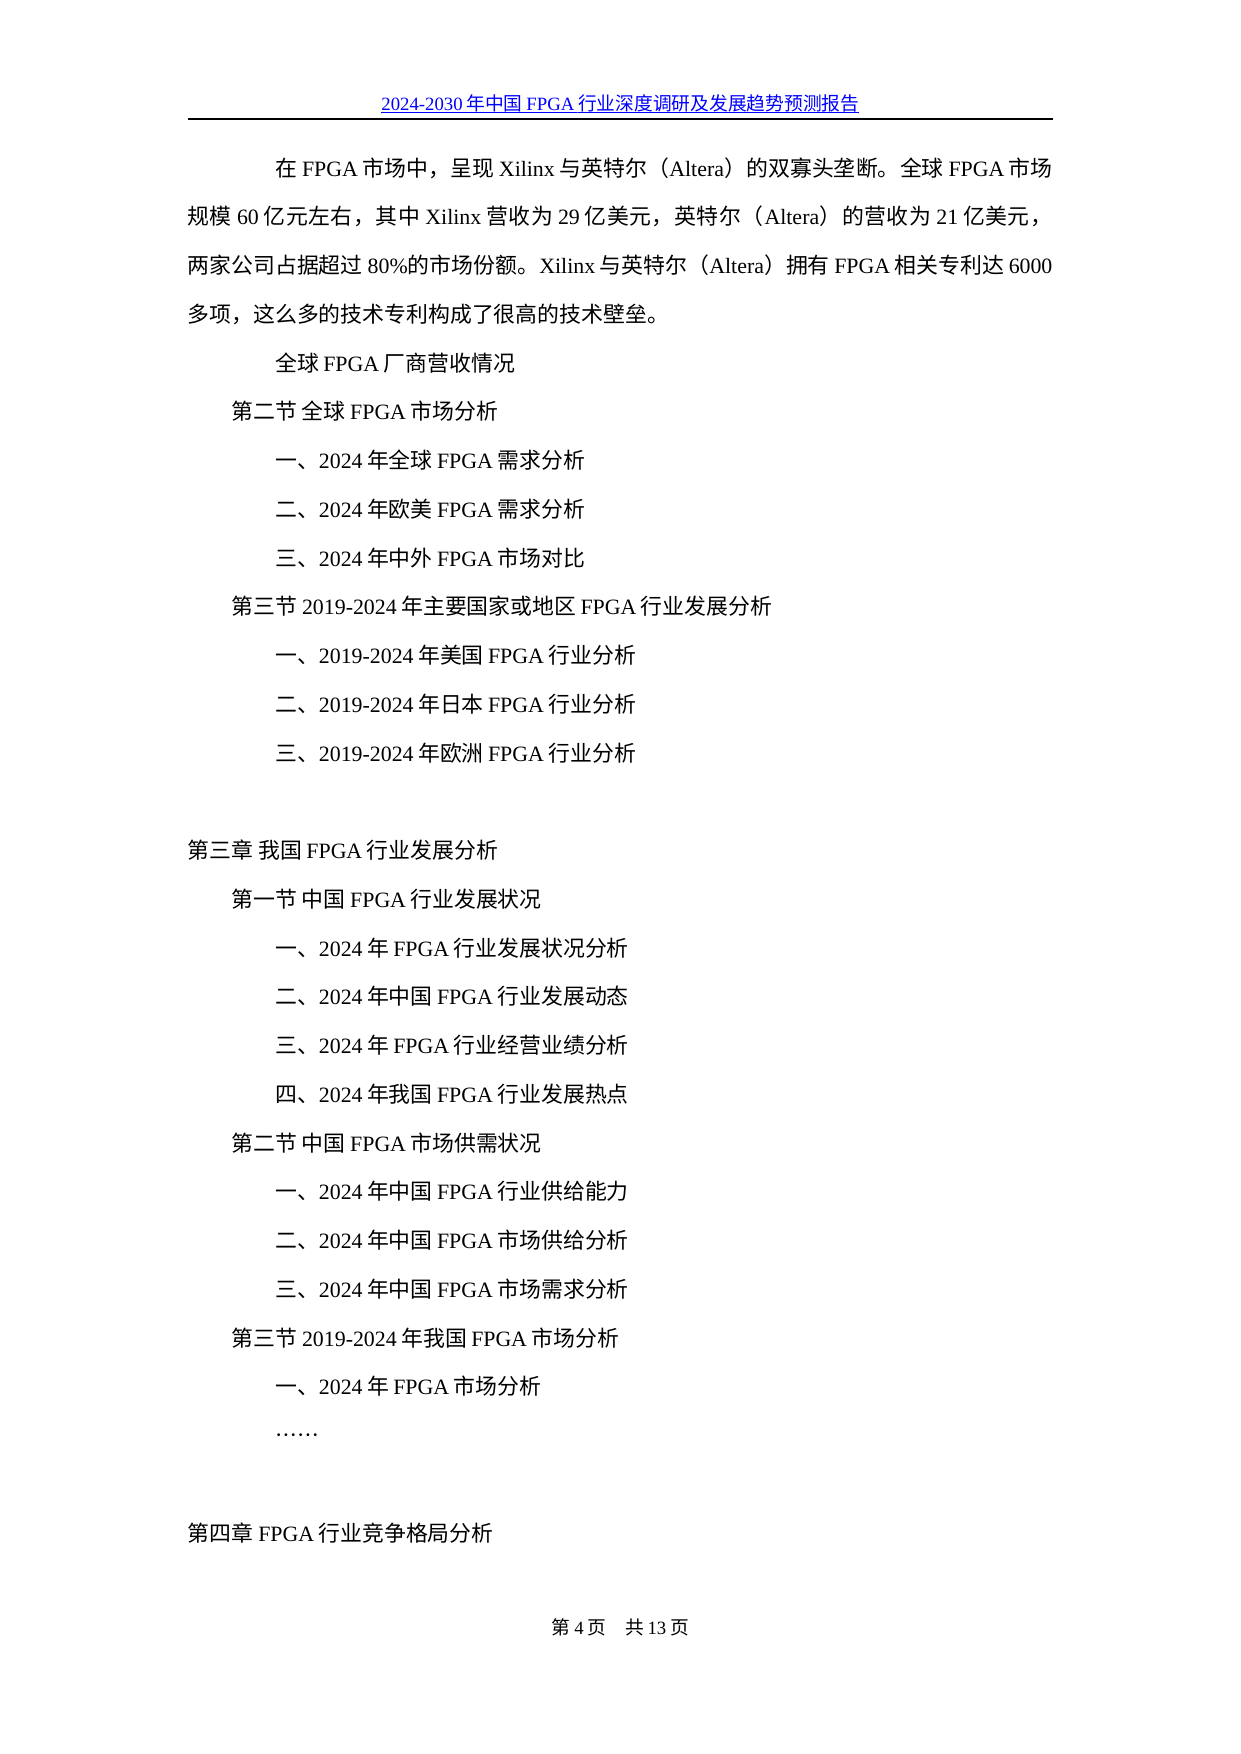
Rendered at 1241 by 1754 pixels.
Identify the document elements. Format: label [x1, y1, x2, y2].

text [187, 150, 1053, 1548]
